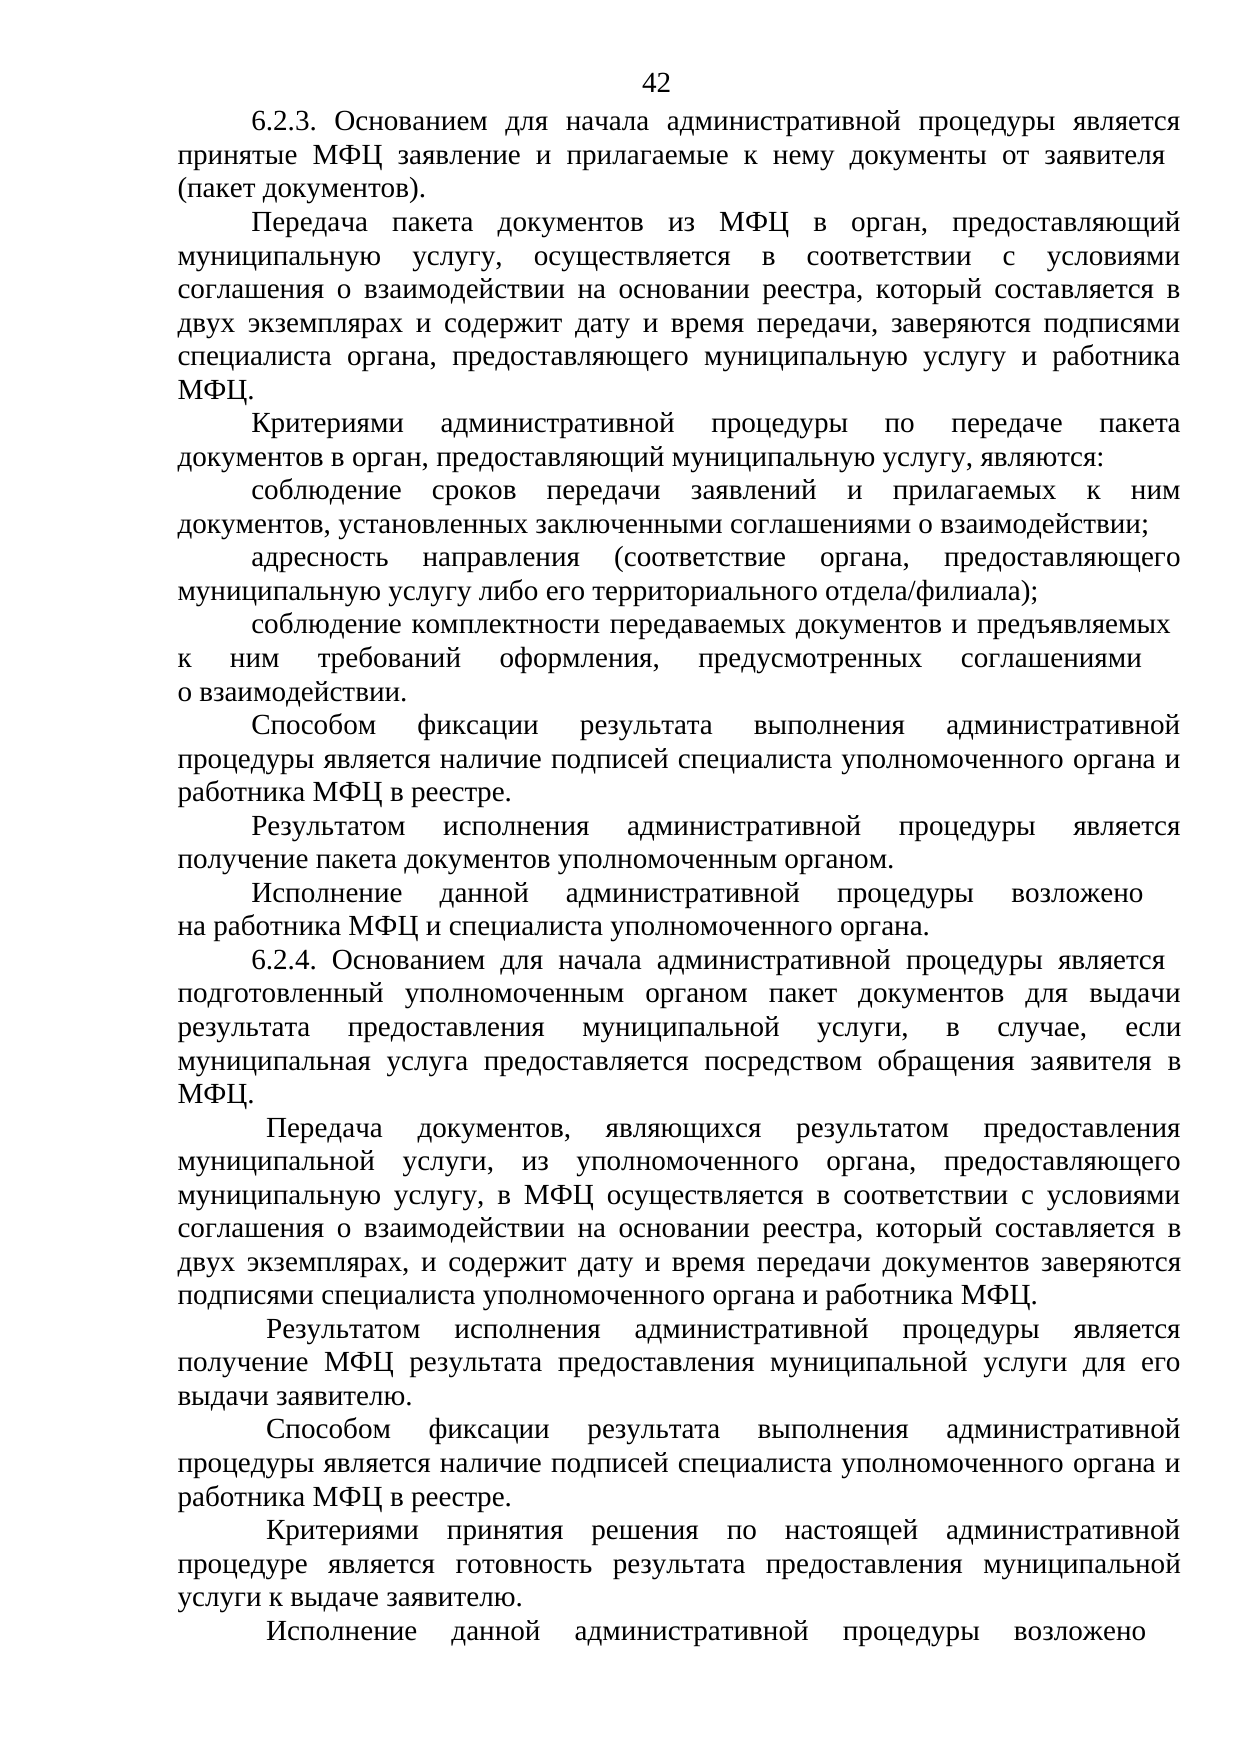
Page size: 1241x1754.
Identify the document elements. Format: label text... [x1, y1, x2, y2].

text Передача пакета документов из МФЦ в орган, предоставляющий муниципальную услугу, осуществляется в соответствии с условиями соглашения о взаимодействии на основании реестра, который составляется в двух экземплярах и содержит дату и время передачи, заверяются подписями специалиста органа, предоставляющего муниципальную услугу и работника МФЦ. [177, 204, 1181, 405]
text Критериями принятия решения по настоящей административной процедуре является готовность результата предоставления муниципальной услуги к выдаче заявителю. [177, 1512, 1181, 1613]
text 6.2.4. Основанием для начала административной процедуры является подготовленный уполномоченным органом пакет документов для выдачи результата предоставления муниципальной услуги, в случае, если муниципальная услуга предоставляется посредством обращения заявителя в МФЦ. [177, 942, 1181, 1110]
text Результатом исполнения административной процедуры является получение пакета документов уполномоченным органом. [177, 808, 1181, 875]
text адресность направления (соответствие органа, предоставляющего муниципальную услугу либо его территориального отдела/филиала); [177, 539, 1181, 607]
text Критериями административной процедуры по передаче пакета документов в орган, предоставляющий муниципальную услугу, являются: [177, 405, 1181, 472]
text соблюдение сроков передачи заявлений и прилагаемых к ним документов, установленных заключенными соглашениями о взаимодействии; [177, 472, 1181, 539]
text 6.2.3. Основанием для начала административной процедуры является принятые МФЦ заявление и прилагаемые к нему документы от заявителя (пакет документов). [177, 103, 1181, 204]
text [177, 1613, 1181, 1646]
text Передача документов, являющихся результатом предоставления муниципальной услуги, из уполномоченного органа, предоставляющего муниципальную услугу, в МФЦ осуществляется в соответствии с условиями соглашения о взаимодействии на основании реестра, который составляется в двух экземплярах, и содержит дату и время передачи документов заверяются подписями специалиста уполномоченного органа и работника МФЦ. [177, 1110, 1181, 1311]
text Способом фиксации результата выполнения административной процедуры является наличие подписей специалиста уполномоченного органа и работника МФЦ в реестре. [177, 1412, 1181, 1512]
text Исполнение данной административной процедуры возложено на работника МФЦ и специалиста уполномоченного органа. [177, 875, 1181, 942]
text Результатом исполнения административной процедуры является получение МФЦ результата предоставления муниципальной услуги для его выдачи заявителю. [177, 1311, 1181, 1412]
text соблюдение комплектности передаваемых документов и предъявляемых к ним требований оформления, предусмотренных соглашениями о взаимодействии. [177, 607, 1181, 707]
text Способом фиксации результата выполнения административной процедуры является наличие подписей специалиста уполномоченного органа и работника МФЦ в реестре. [177, 707, 1181, 808]
